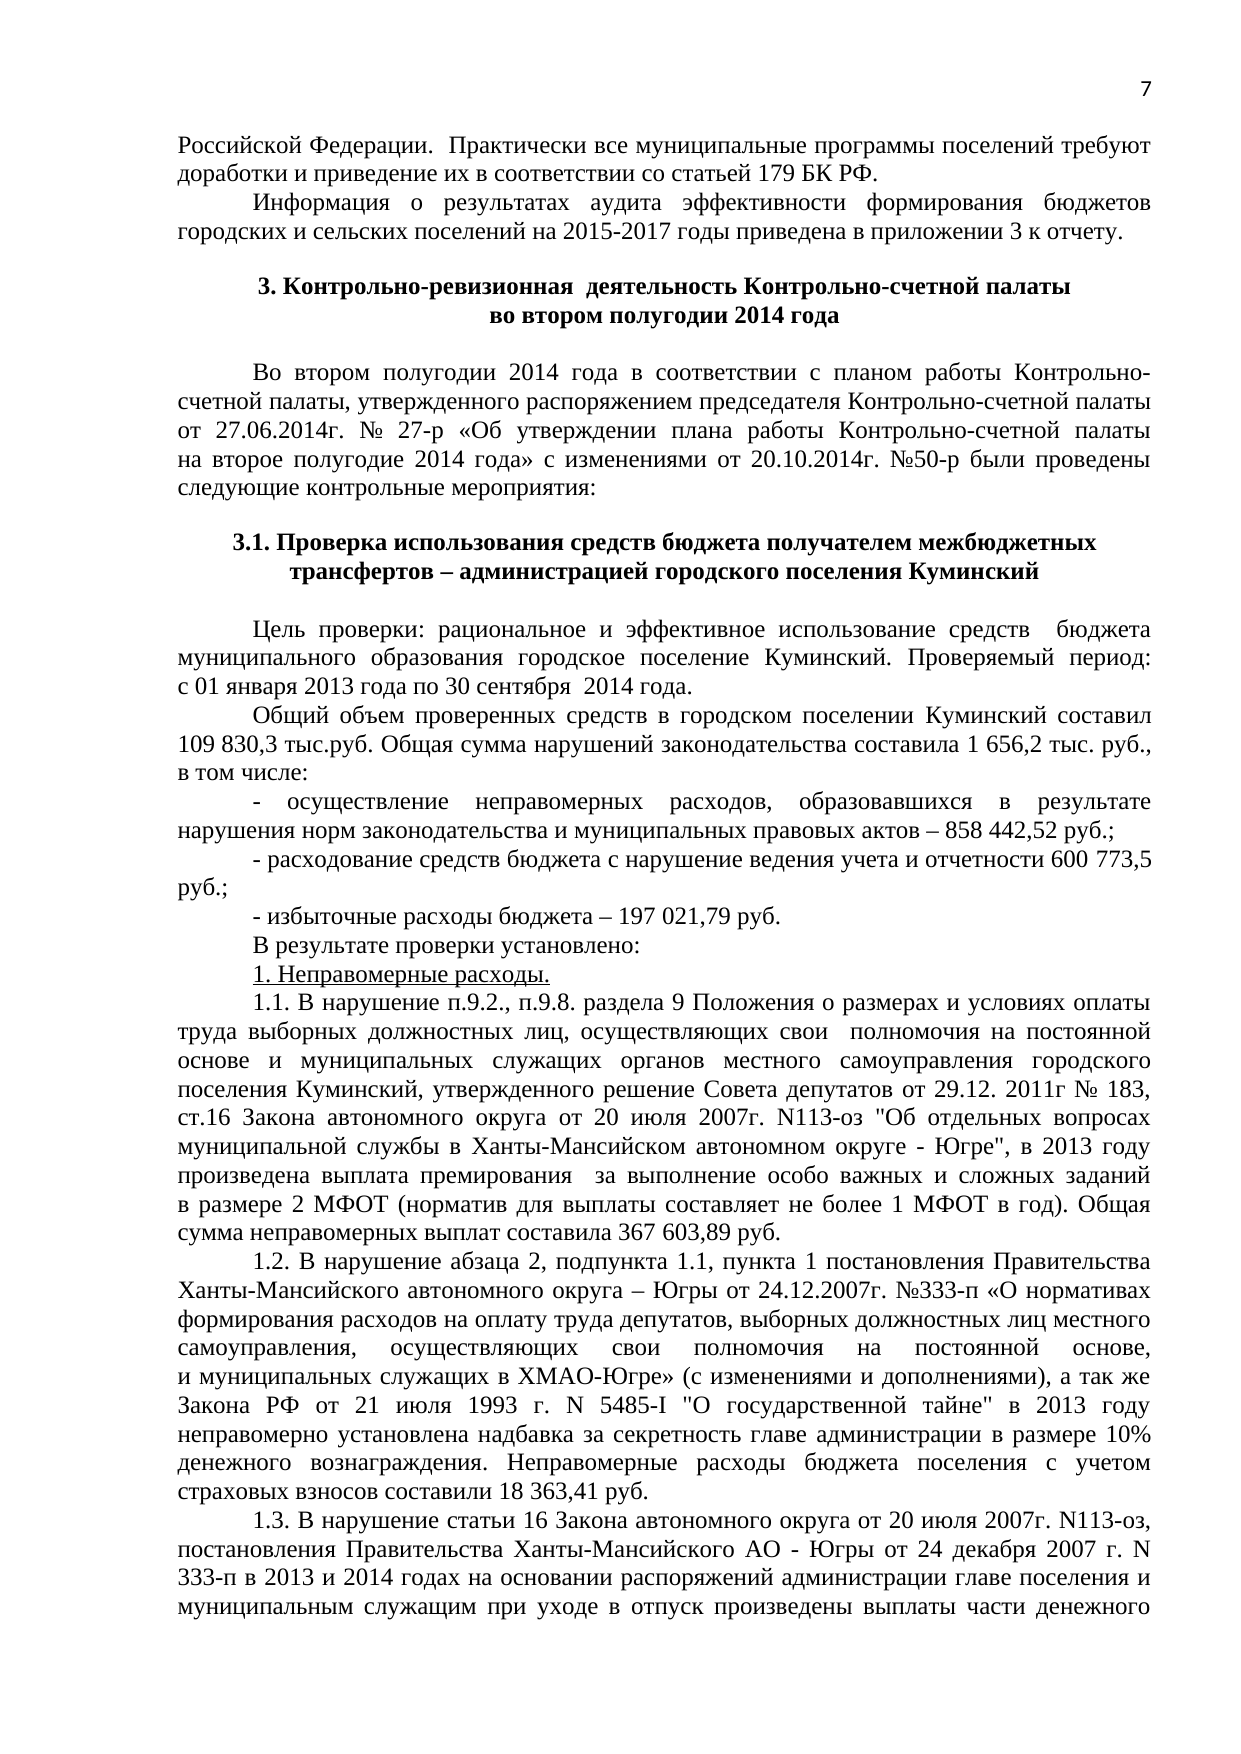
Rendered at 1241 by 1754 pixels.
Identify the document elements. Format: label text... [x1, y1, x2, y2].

text 3.1. Проверка использования средств бюджета получателем межбюджетных трансфертов – администрацией городского поселения Куминский [177, 527, 1152, 585]
text В результате проверки установлено: [177, 930, 1152, 959]
text - избыточные расходы бюджета – 197 021,79 руб. [177, 901, 1152, 930]
text - расходование средств бюджета с нарушение ведения учета и отчетности 600 773,5 руб.; [177, 844, 1152, 901]
text 1. Неправомерные расходы. [177, 959, 1152, 987]
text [177, 130, 1152, 187]
text 1.1. В нарушение п.9.2., п.9.8. раздела 9 Положения о размерах и условиях оплаты труда выборных должностных лиц, осуществляющих свои полномочия на постоянной основе и муниципальных служащих органов местного самоуправления городского поселения Куминский, утвержденного решение Совета депутатов от 29.12. 2011г № 183, ст.16 Закона автономного округа от 20 июля 2007г. N113-оз "Об отдельных вопросах муниципальной службы в Ханты-Мансийском автономном округе - Югре", в 2013 году произведена выплата премирования за выполнение особо важных и сложных заданий в размере 2 МФОТ (норматив для выплаты составляет не более 1 МФОТ в год). Общая сумма неправомерных выплат составила 367 603,89 руб. [177, 987, 1152, 1246]
text Цель проверки: рациональное и эффективное использование средств бюджета муниципального образования городское поселение Куминский. Проверяемый период: с 01 января 2013 года по 30 сентября 2014 года. [177, 614, 1152, 700]
text Общий объем проверенных средств в городском поселении Куминский составил 109 830,3 тыс.руб. Общая сумма нарушений законодательства составила 1 656,2 тыс. руб., в том числе: [177, 700, 1152, 786]
text 1.2. В нарушение абзаца 2, подпункта 1.1, пункта 1 постановления Правительства Ханты-Мансийского автономного округа – Югры от 24.12.2007г. №333-п «О нормативах формирования расходов на оплату труда депутатов, выборных должностных лиц местного самоуправления, осуществляющих свои полномочия на постоянной основе, и муниципальных служащих в ХМАО-Югре» (с изменениями и дополнениями), а так же Закона РФ от 21 июля . N 5485-I "О государственной тайне" в 2013 году неправомерно установлена надбавка за секретность главе администрации в размере 10% денежного вознаграждения. Неправомерные расходы бюджета поселения с учетом страховых взносов составили 18 363,41 руб. [177, 1246, 1152, 1505]
subtitle 3. Контрольно-ревизионная деятельность Контрольно-счетной палаты [177, 271, 1152, 300]
text Информация о результатах аудита эффективности формирования бюджетов городских и сельских поселений на 2015-2017 годы приведена в приложении 3 к отчету. [177, 187, 1152, 245]
text Во втором полугодии 2014 года в соответствии с планом работы Контрольно-счетной палаты, утвержденного распоряжением председателя Контрольно-счетной палаты от 27.06.2014г. № 27-р «Об утверждении плана работы Контрольно-счетной палаты на второе полугодие 2014 года» с изменениями от 20.10.2014г. №50-р были проведены следующие контрольные мероприятия: [177, 357, 1152, 501]
subtitle во втором полугодии 2014 года [177, 300, 1152, 329]
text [177, 1505, 1152, 1620]
text - осуществление неправомерных расходов, образовавшихся в результате нарушения норм законодательства и муниципальных правовых актов – 858 442,52 руб.; [177, 786, 1152, 844]
